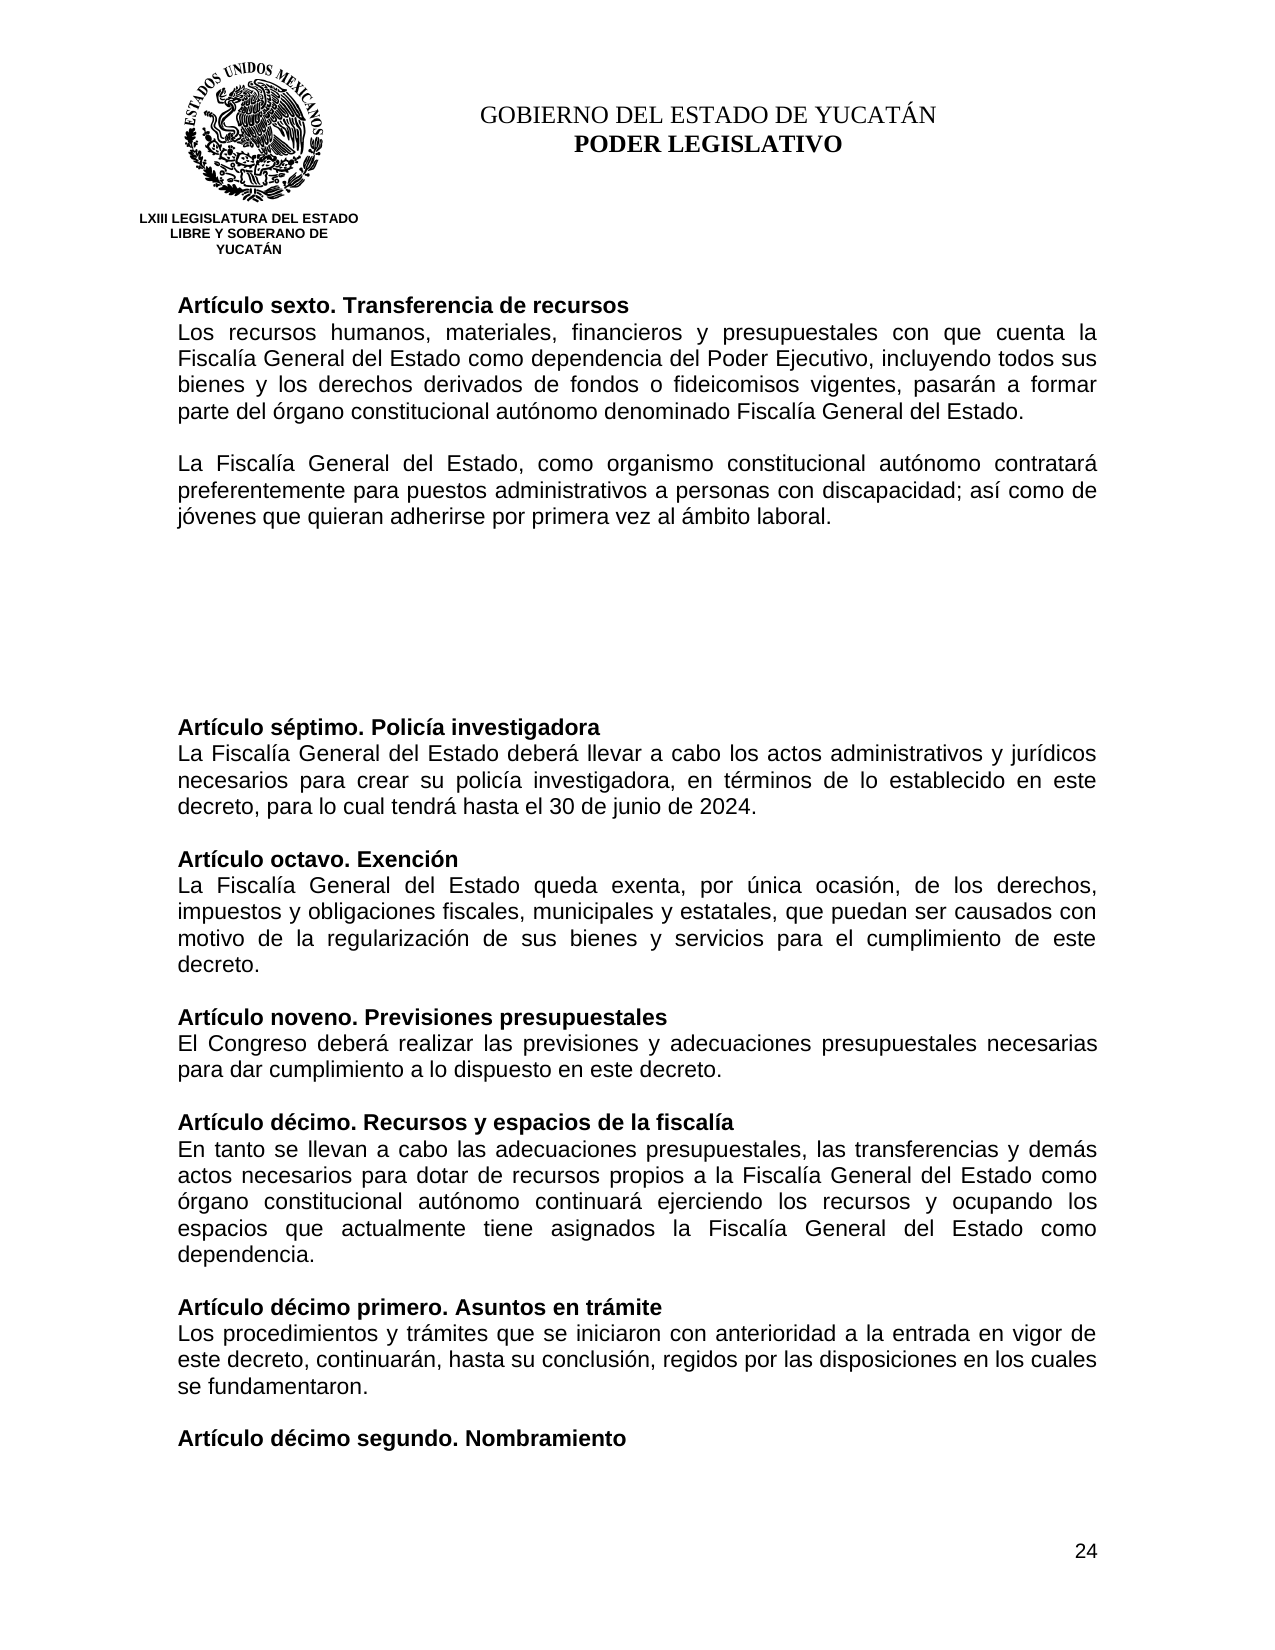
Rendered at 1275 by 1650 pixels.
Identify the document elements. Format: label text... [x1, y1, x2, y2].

text Artículo décimo. Recursos y espacios de la fiscalía [177, 1109, 1098, 1136]
text Artículo décimo primero. Asuntos en trámite [177, 1294, 1098, 1320]
text La Fiscalía General del Estado queda exenta, por única ocasión, de los derechos, impuestos y obligaciones fiscales, municipales y estatales, que puedan ser causados con motivo de la regularización de sus bienes y servicios para el cumplimiento de este decreto. [177, 872, 1098, 977]
text El Congreso deberá realizar las previsiones y adecuaciones presupuestales necesarias para dar cumplimiento a lo dispuesto en este decreto. [177, 1030, 1098, 1083]
text En tanto se llevan a cabo las adecuaciones presupuestales, las transferencias y demás actos necesarios para dotar de recursos propios a la Fiscalía General del Estado como órgano constitucional autónomo continuará ejerciendo los recursos y ocupando los espacios que actualmente tiene asignados la Fiscalía General del Estado como dependencia. [177, 1136, 1098, 1267]
text Artículo sexto. Transferencia de recursos [177, 292, 1098, 318]
text Artículo octavo. Exención [177, 846, 1098, 872]
text Los recursos humanos, materiales, financieros y presupuestales con que cuenta la Fiscalía General del Estado como dependencia del Poder Ejecutivo, incluyendo todos sus bienes y los derechos derivados de fondos o fideicomisos vigentes, pasarán a formar parte del órgano constitucional autónomo denominado Fiscalía General del Estado. [177, 318, 1098, 424]
text Artículo séptimo. Policía investigadora [177, 714, 1098, 740]
text Los procedimientos y trámites que se iniciaron con anterioridad a la entrada en vigor de este decreto, continuarán, hasta su conclusión, regidos por las disposiciones en los cuales se fundamentaron. [177, 1320, 1098, 1399]
text Artículo décimo segundo. Nombramiento [177, 1425, 1098, 1452]
picture [150, 28, 357, 236]
text La Fiscalía General del Estado deberá llevar a cabo los actos administrativos y jurídicos necesarios para crear su policía investigadora, en términos de lo establecido en este decreto, para lo cual tendrá hasta el 30 de junio de 2024. [177, 740, 1098, 819]
text Artículo noveno. Previsiones presupuestales [177, 1004, 1098, 1030]
text La Fiscalía General del Estado, como organismo constitucional autónomo contratará preferentemente para puestos administrativos a personas con discapacidad; así como de jóvenes que quieran adherirse por primera vez al ámbito laboral. [177, 450, 1098, 529]
